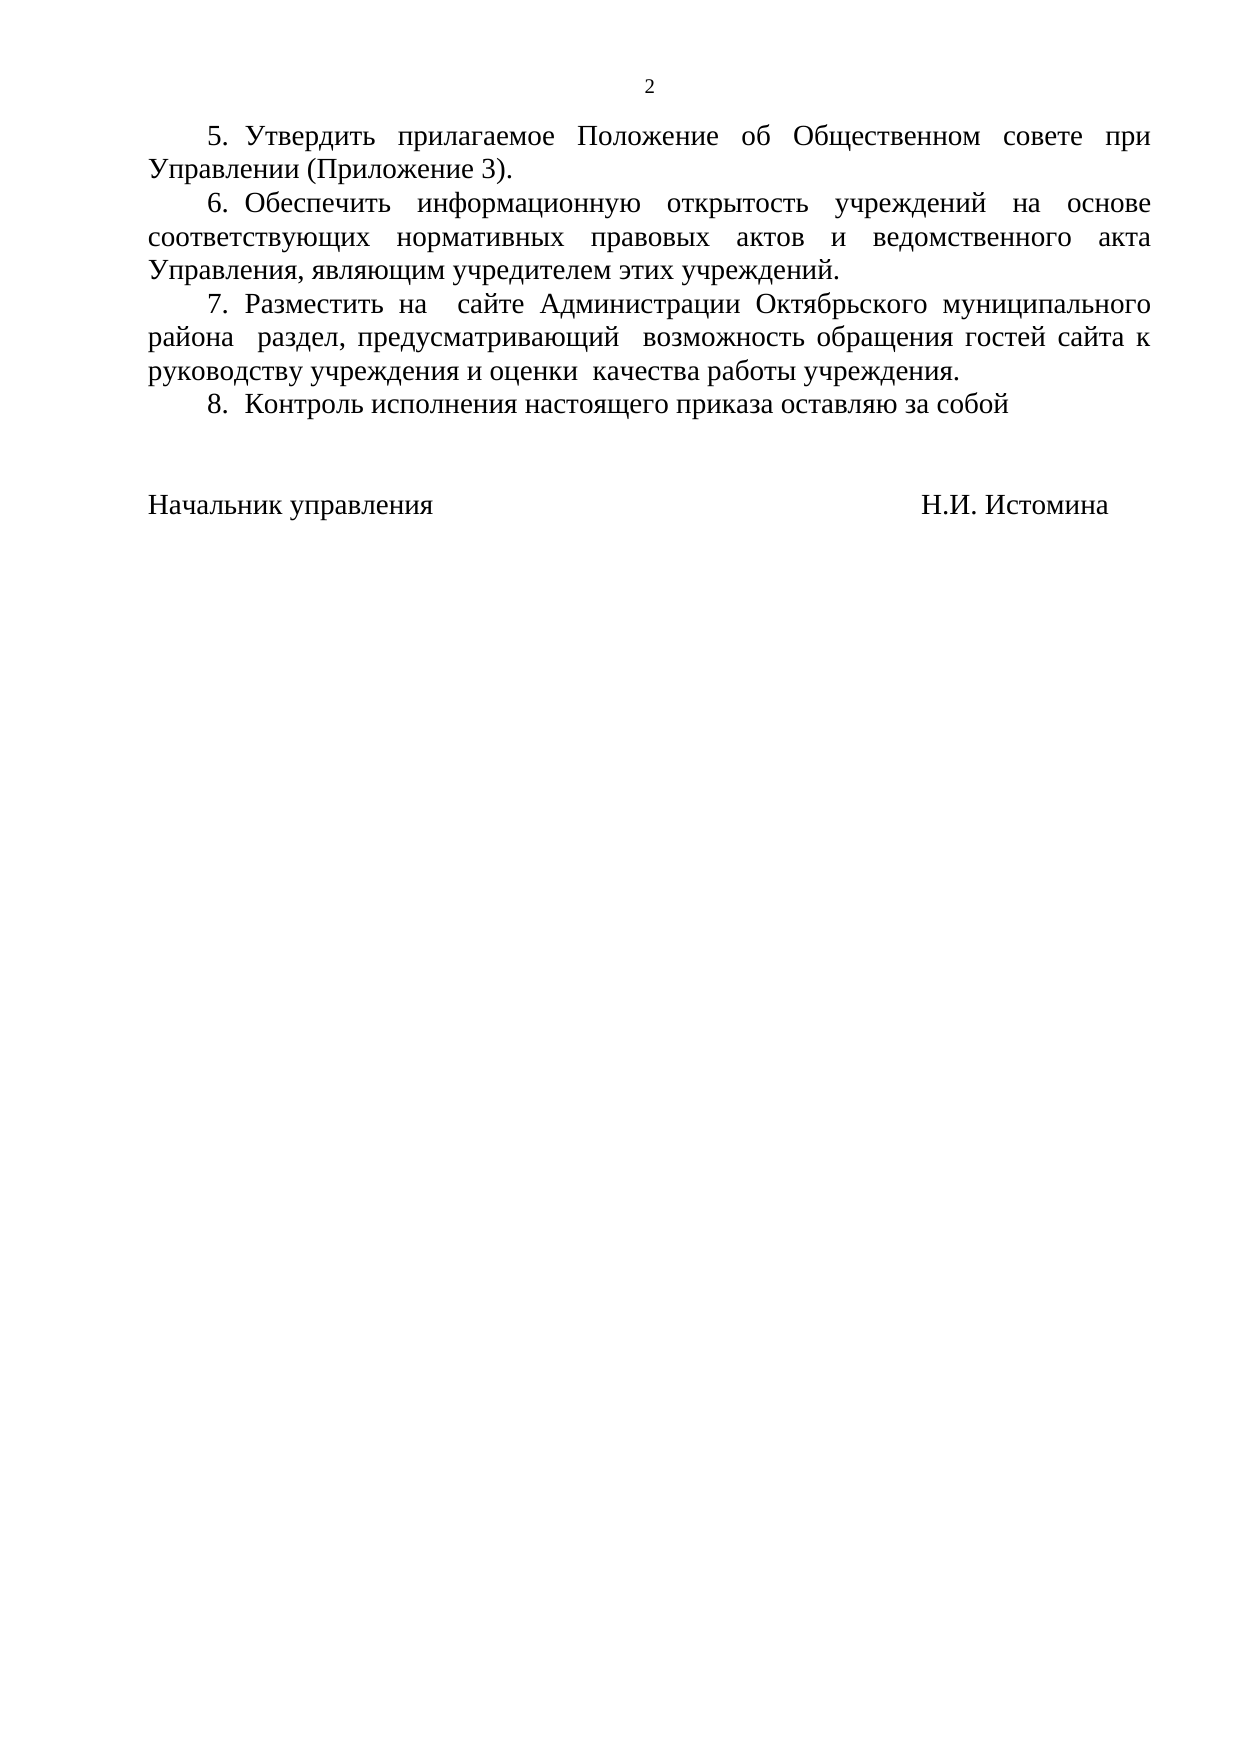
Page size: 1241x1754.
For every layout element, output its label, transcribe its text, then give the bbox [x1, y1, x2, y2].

list Разместить на сайте Администрации Октябрьского муниципального района раздел, предусматривающий возможность обращения гостей сайта к руководству учреждения и оценки качества работы учреждения. [148, 286, 1152, 386]
list Контроль исполнения настоящего приказа оставляю за собой [148, 386, 1152, 420]
list Обеспечить информационную открытость учреждений на основе соответствующих нормативных правовых актов и ведомственного акта Управления, являющим учредителем этих учреждений. [148, 185, 1152, 286]
text Начальник управления Н.И. Истомина [148, 487, 1152, 521]
list Утвердить прилагаемое Положение об Общественном совете при Управлении (Приложение 3). [148, 118, 1152, 185]
